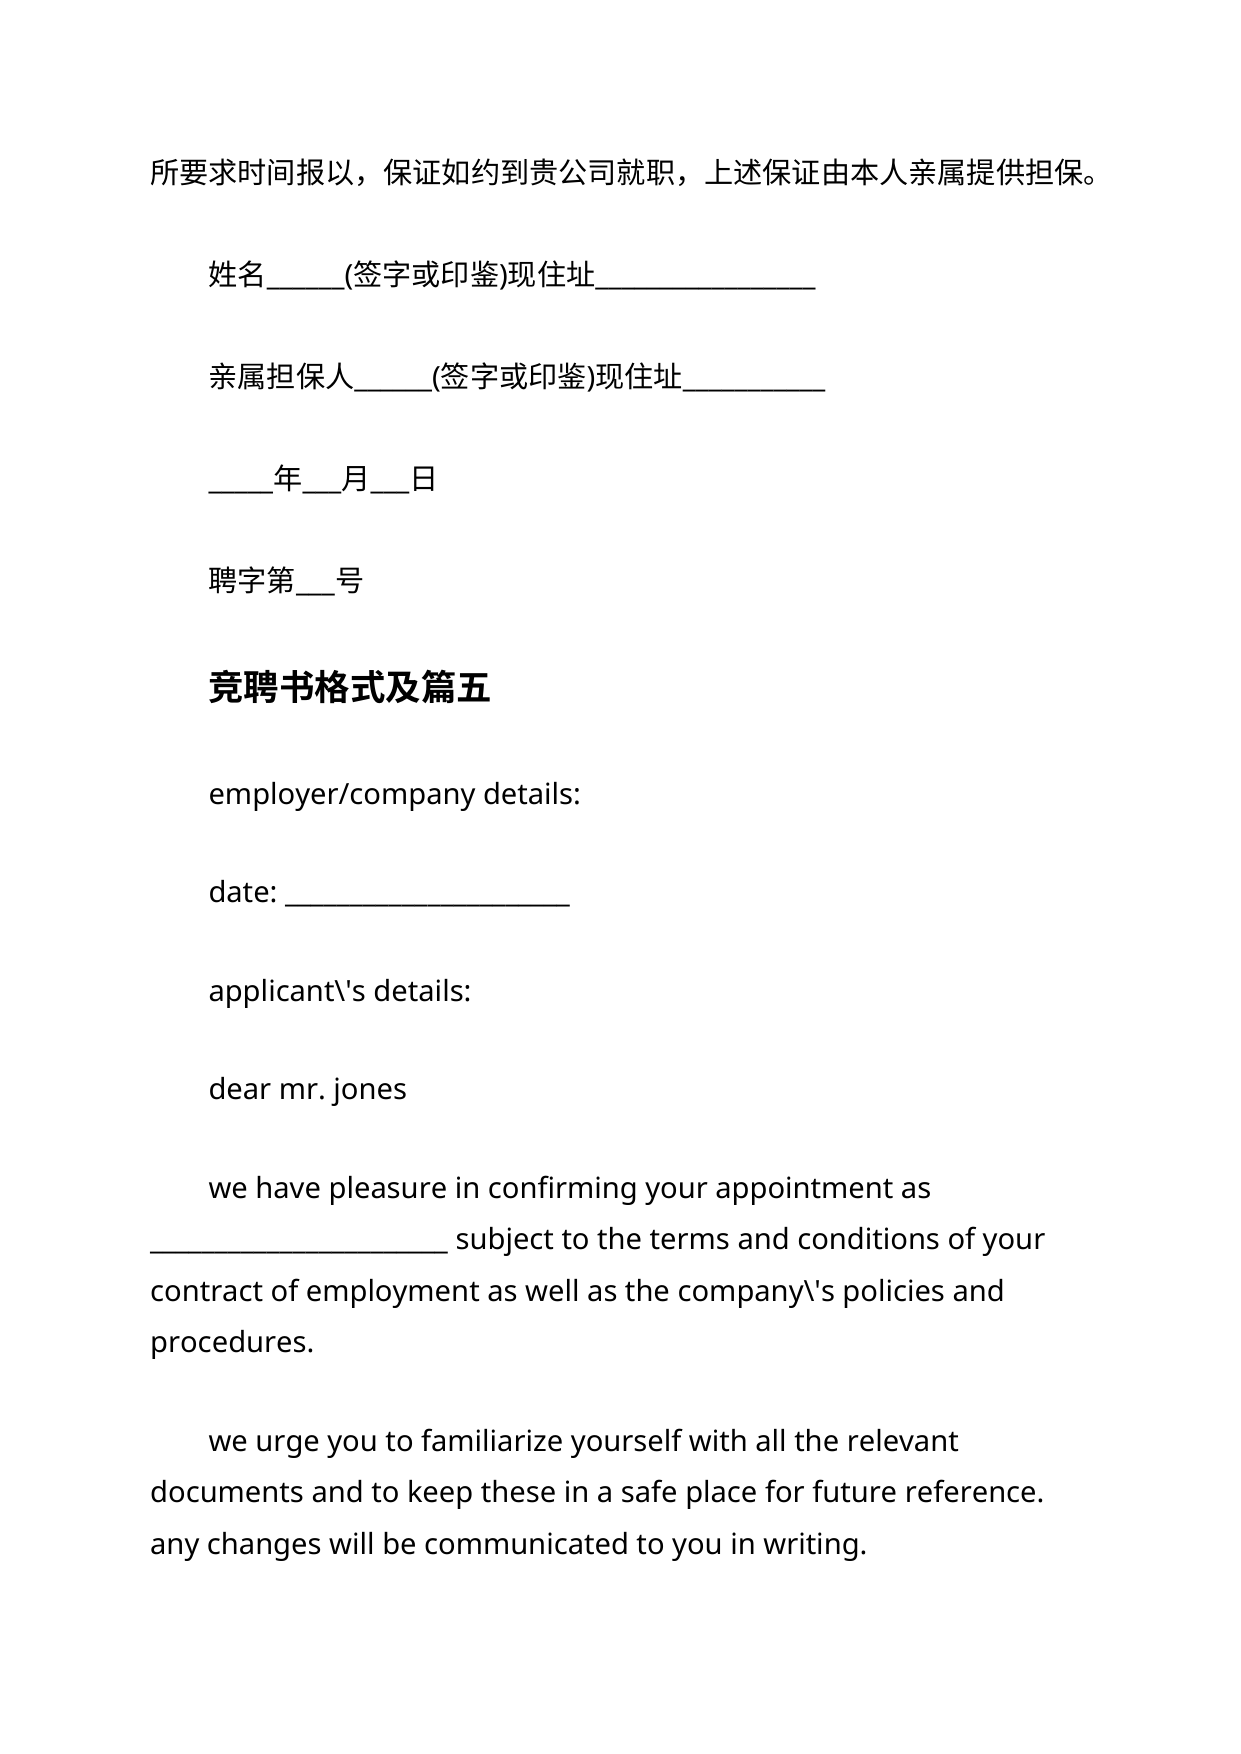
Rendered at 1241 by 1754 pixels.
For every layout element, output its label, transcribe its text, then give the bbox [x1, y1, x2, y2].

text applicant\'s details: [150, 970, 1090, 1010]
text we urge you to familiarize yourself with all the relevant documents and to keep these in a safe place for future reference. any changes will be communicated to you in writing. [150, 1420, 1090, 1563]
text 亲属担保人______(签字或印鉴)现住址___________ [150, 354, 1090, 396]
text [150, 150, 1090, 192]
text we have pleasure in confirming your appointment as _______________________ subject to the terms and conditions of your contract of employment as well as the company\'s policies and procedures. [150, 1167, 1090, 1361]
text 竞聘书格式及篇五 [150, 660, 1090, 711]
text employer/company details: [150, 773, 1090, 813]
text 姓名______(签字或印鉴)现住址_________________ [150, 252, 1090, 294]
text 聘字第___号 [150, 558, 1090, 600]
text dear mr. jones [150, 1068, 1090, 1108]
text _____年___月___日 [150, 456, 1090, 498]
text date: ______________________ [150, 872, 1090, 911]
